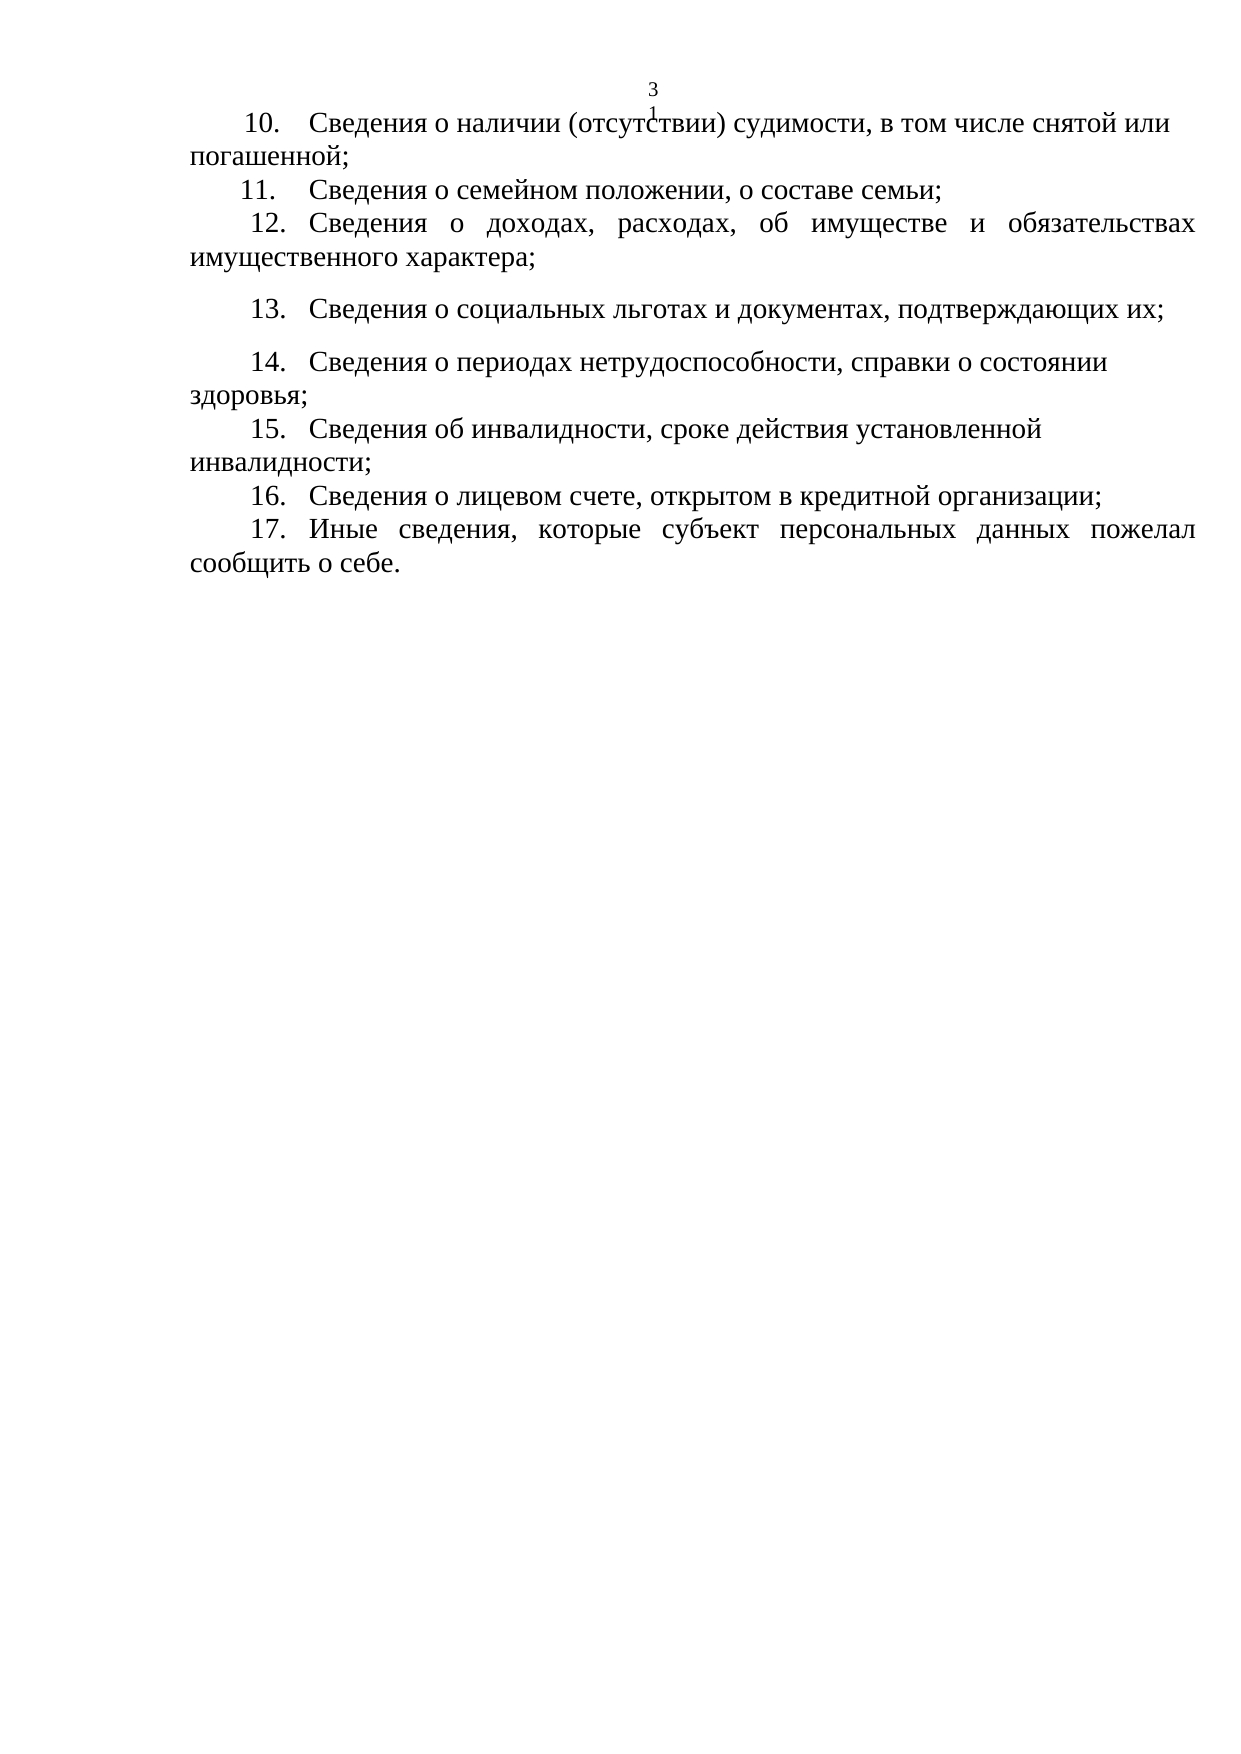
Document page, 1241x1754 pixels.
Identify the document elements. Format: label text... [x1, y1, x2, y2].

list Сведения о наличии (отсутствии) судимости, в том числе снятой или погашенной; [189, 105, 1196, 172]
list Сведения о социальных льготах и документах, подтверждающих их; [189, 291, 1196, 325]
list Сведения об инвалидности, сроке действия установленной инвалидности; [189, 411, 1196, 478]
list Сведения о доходах, расходах, об имуществе и обязательствах имущественного характера; [189, 206, 1196, 273]
list Сведения о семейном положении, о составе семьи; [189, 172, 1196, 206]
list Сведения о периодах нетрудоспособности, справки о состоянии здоровья; [189, 344, 1196, 411]
list Сведения о лицевом счете, открытом в кредитной организации; [189, 478, 1196, 511]
list Иные сведения, которые субъект персональных данных пожелал сообщить о себе. [189, 511, 1196, 578]
